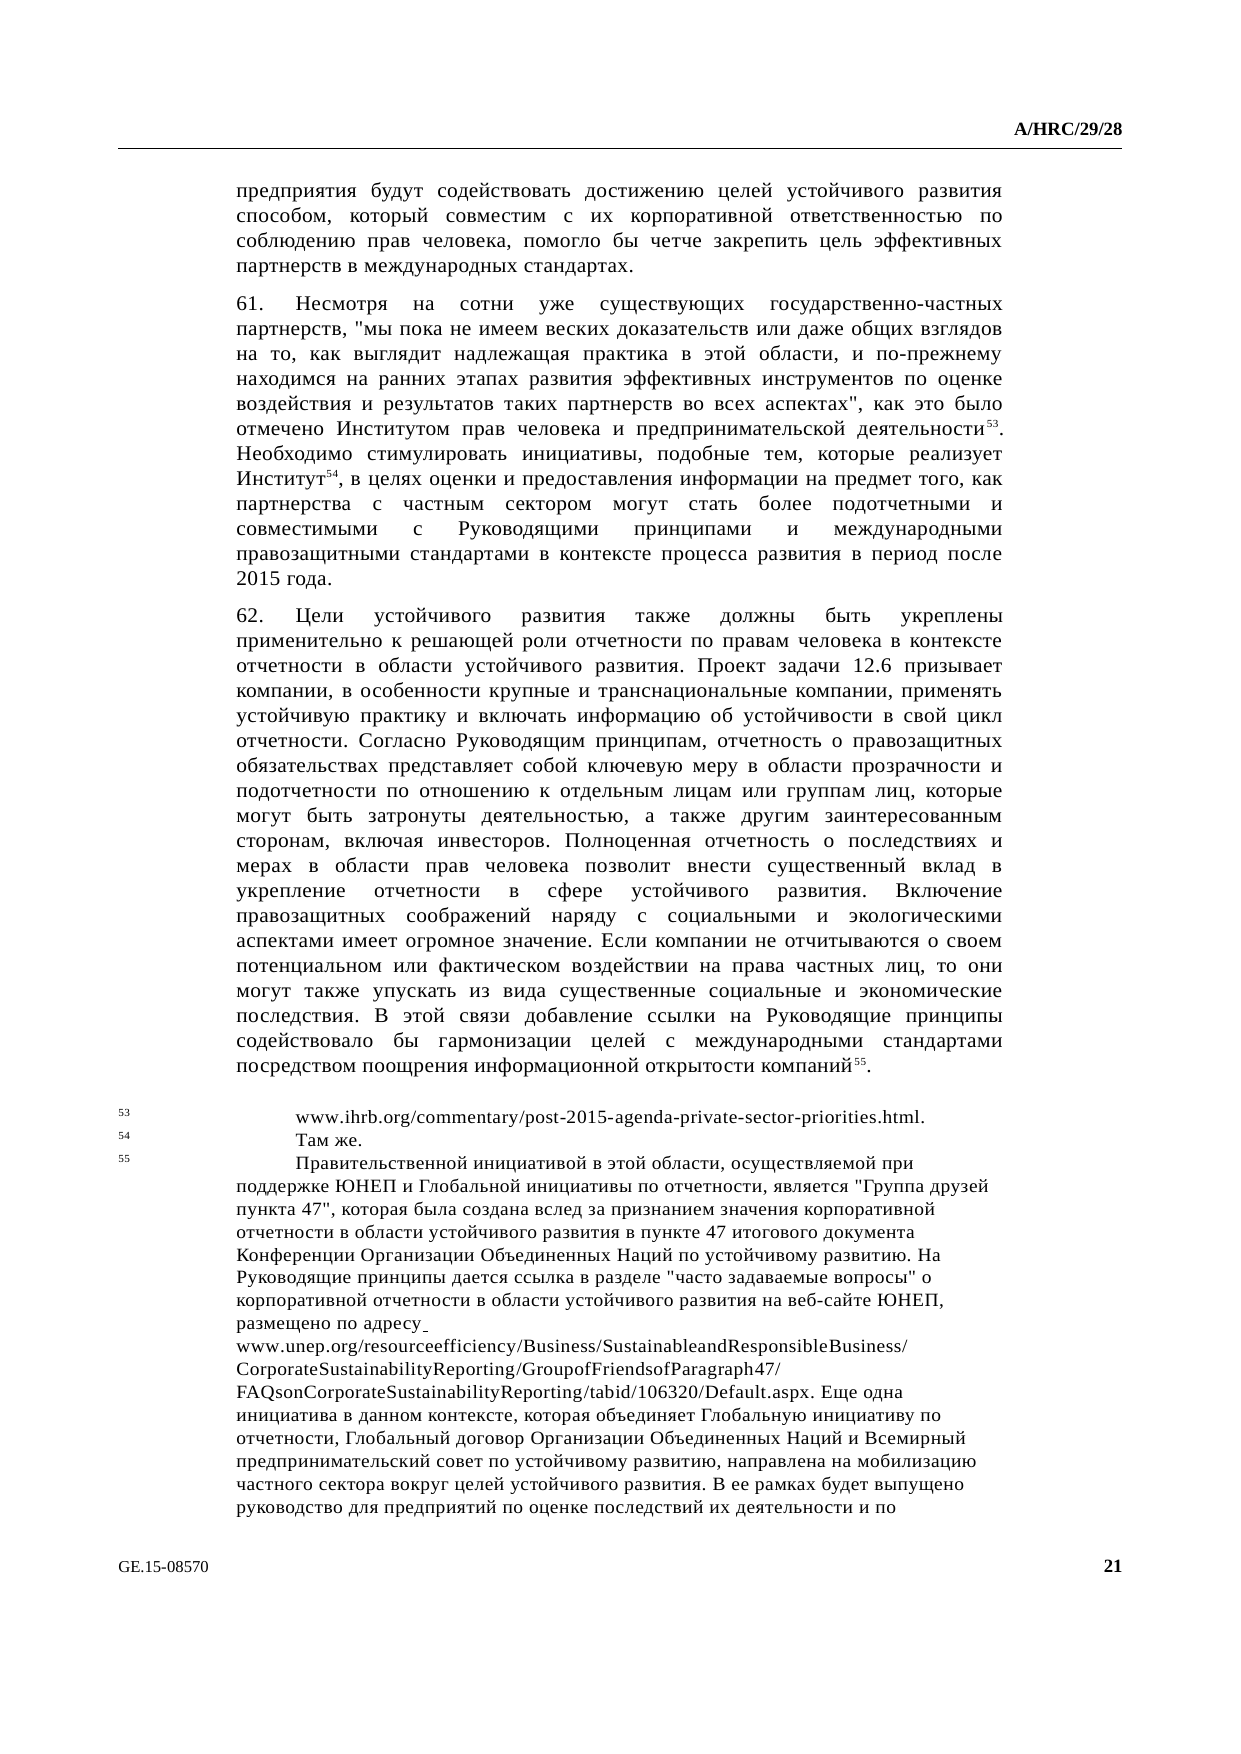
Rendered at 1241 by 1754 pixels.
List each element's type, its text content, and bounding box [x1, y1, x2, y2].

text 62. Цели устойчивого развития также должны быть укреплены применительно к решающей роли отчетности по правам человека в контексте отчетности в области устойчивого развития. Проект задачи 12.6 призывает компании, в особенности крупные и транснациональные компании, применять устойчивую практику и включать информацию об устойчивости в свой цикл отчетности. Согласно Руководящим принципам, отчетность о правозащитных обязательствах представляет собой ключевую меру в области прозрачности и подотчетности по отношению к отдельным лицам или группам лиц, которые могут быть затронуты деятельностью, а также другим заинтересованным сторонам, включая инвесторов. Полноценная отчетность о последствиях и мерах в области прав человека позволит внести существенный вклад в укрепление отчетности в сфере устойчивого развития. Включение правозащитных соображений наряду с социальными и экологическими аспектами имеет огромное значение. Если компании не отчитываются о своем потенциальном или фактическом воздействии на права частных лиц, то они могут также упускать из вида существенные социальные и экономические последствия. В этой связи добавление ссылки на Руководящие принципы содействовало бы гармонизации целей с международными стандартами посредством поощрения информационной открытости компаний. [236, 602, 1004, 1077]
text 61. Несмотря на сотни уже существующих государственно-частных партнерств, "мы пока не имеем веских доказательств или даже общих взглядов на то, как выглядит надлежащая практика в этой области, и по-прежнему находимся на ранних этапах развития эффективных инструментов по оценке воздействия и результатов таких партнерств во всех аспектах", как это было отмечено Институтом прав человека и предпринимательской деятельности. Необходимо стимулировать инициативы, подобные тем, которые реализует Институт, в целях оценки и предоставления информации на предмет того, как партнерства с частным сектором могут стать более подотчетными и совместимыми с Руководящими принципами и международными правозащитными стандартами в контексте процесса развития в период после 2015 года. [236, 290, 1004, 590]
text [236, 177, 1004, 277]
